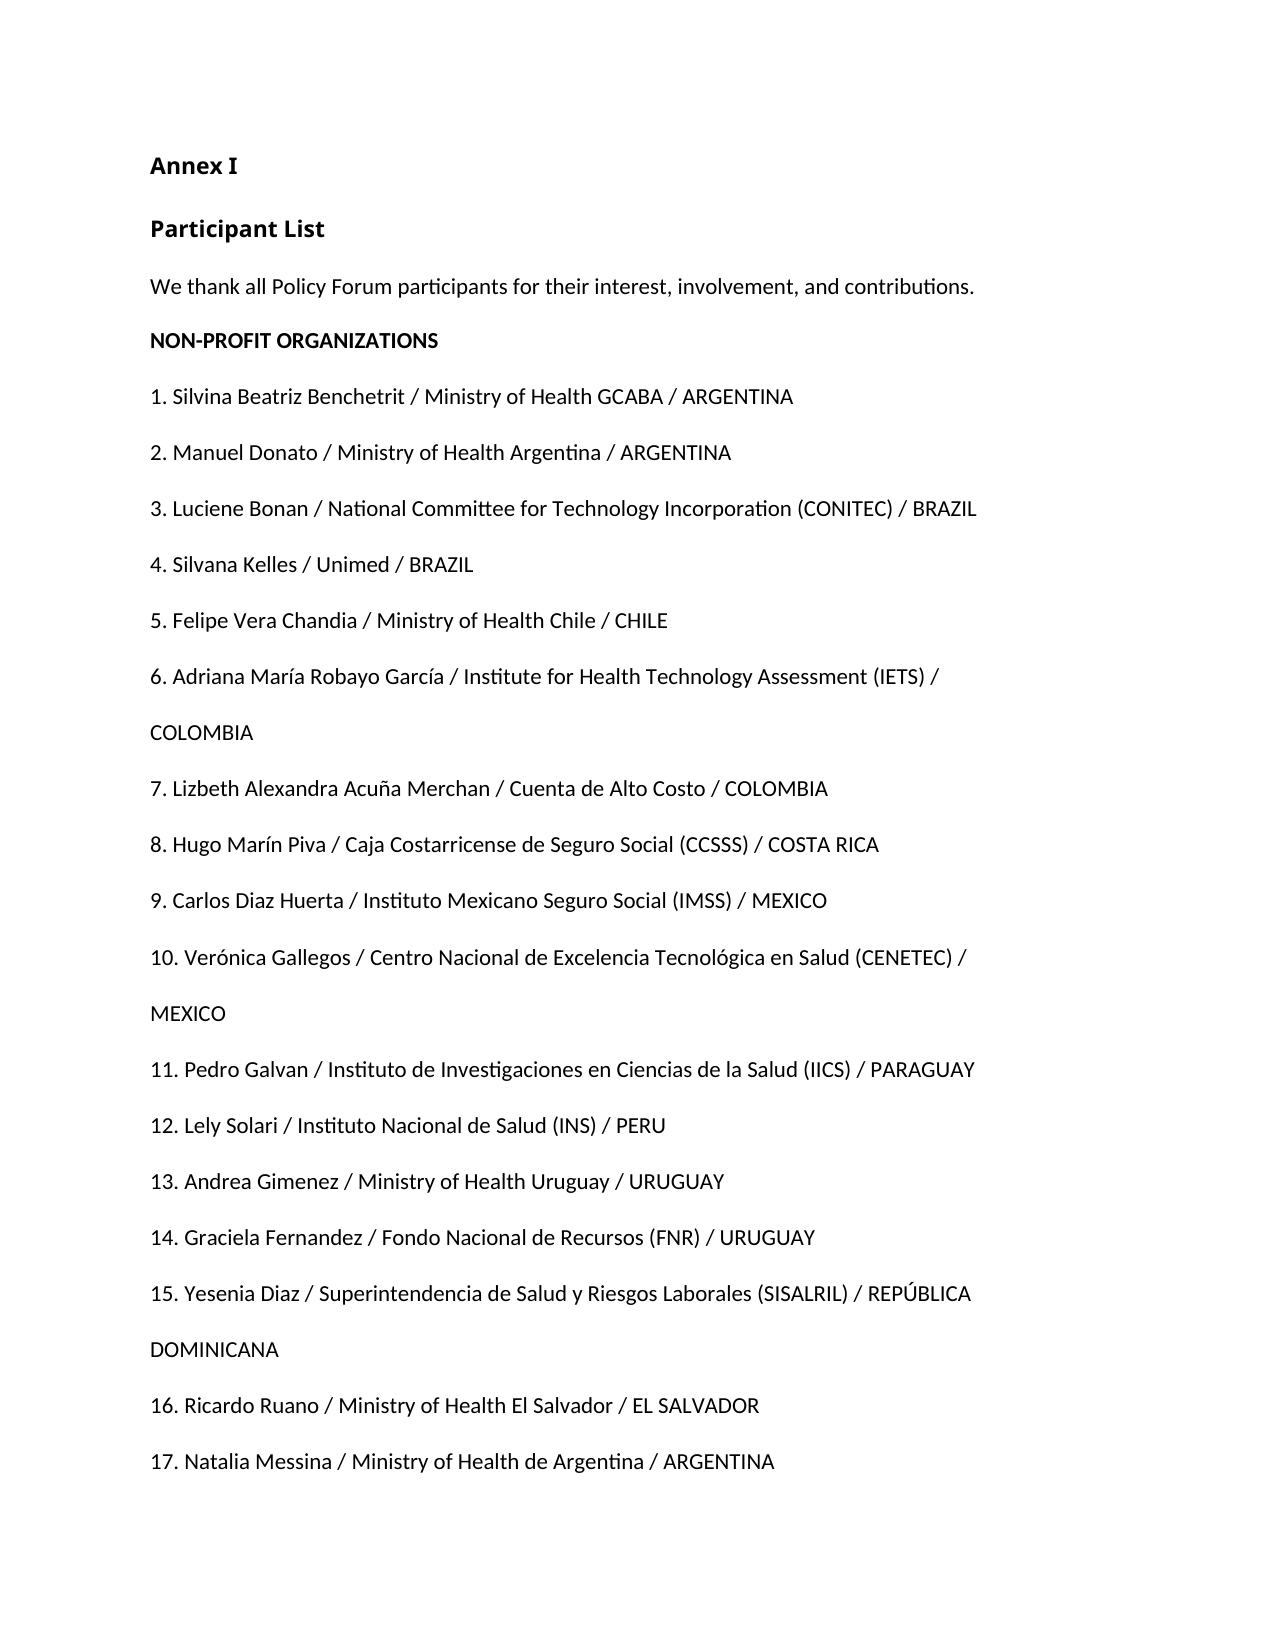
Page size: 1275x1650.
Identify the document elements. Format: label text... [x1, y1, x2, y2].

text 2. Manuel Donato / Ministry of Health Argentina / ARGENTINA [150, 438, 1125, 466]
text 3. Luciene Bonan / National Committee for Technology Incorporation (CONITEC) / BRAZIL [150, 494, 1125, 522]
text Annex I [150, 150, 1125, 181]
text 11. Pedro Galvan / Instituto de Investigaciones en Ciencias de la Salud (IICS) / PARAGUAY [150, 1055, 1125, 1083]
text 17. Natalia Messina / Ministry of Health de Argentina / ARGENTINA [150, 1447, 1125, 1475]
text COLOMBIA [150, 718, 1125, 746]
text Participant List [150, 212, 1125, 244]
text 1. Silvina Beatriz Benchtrit / Ministry of Health GCBA / ARGENTINA [150, 382, 1125, 410]
text 10. Verónica Gallegos / Centro Nacional de Excelencia Tecnológica en Salud (CENETEC) / [150, 943, 1125, 971]
text 7. Lizbeth Alexandra Acuña Merchan / Cuenta de Alto Costo / COLOMBIA [150, 774, 1125, 802]
text We thank all Policy Forum participants for their interest, involvement, and contributions. [150, 272, 1125, 300]
text NON-PROFIT ORGANIZATIONS [150, 326, 1125, 354]
text 12. Lely Solari / Instituto Nacional de Salud (INS) / PERU [150, 1111, 1125, 1139]
text 4. Silvana Kelles / Unimed / BRAZIL [150, 550, 1125, 578]
text 16. Ricardo Ruano / Ministry of Health El Salvador / EL SALVADOR [150, 1391, 1125, 1419]
text 9. Carlos Diaz Huerta / Instituto Mexicano Seguro Social (IMSS) / MEXICO [150, 887, 1125, 914]
text MEXICO [150, 999, 1125, 1027]
text 14. Graciela Fernandez / Fondo Nacional de Recursos (FNR) / URUGUAY [150, 1223, 1125, 1251]
text 8. Hugo Marín Piva / Caja Costarricense de Seguro Social (CCSSS) / COSTA RICA [150, 831, 1125, 858]
text 6. Adriana María Robayo García / Institute for Health Technology Assessment (IETS) / [150, 662, 1125, 690]
text 5. Felipe Vera Chandia / Ministry of Health Chile / CHILE [150, 606, 1125, 634]
text 13. Andrea Gimenez / Ministry of Health Uruguay / URUGUAY [150, 1167, 1125, 1195]
text 15. Yesenia Diaz / Superintendencia de Salud y Riesgos Laborales (SISALRIL) / REPÚBLICA [150, 1279, 1125, 1307]
text DOMINICANA [150, 1335, 1125, 1363]
